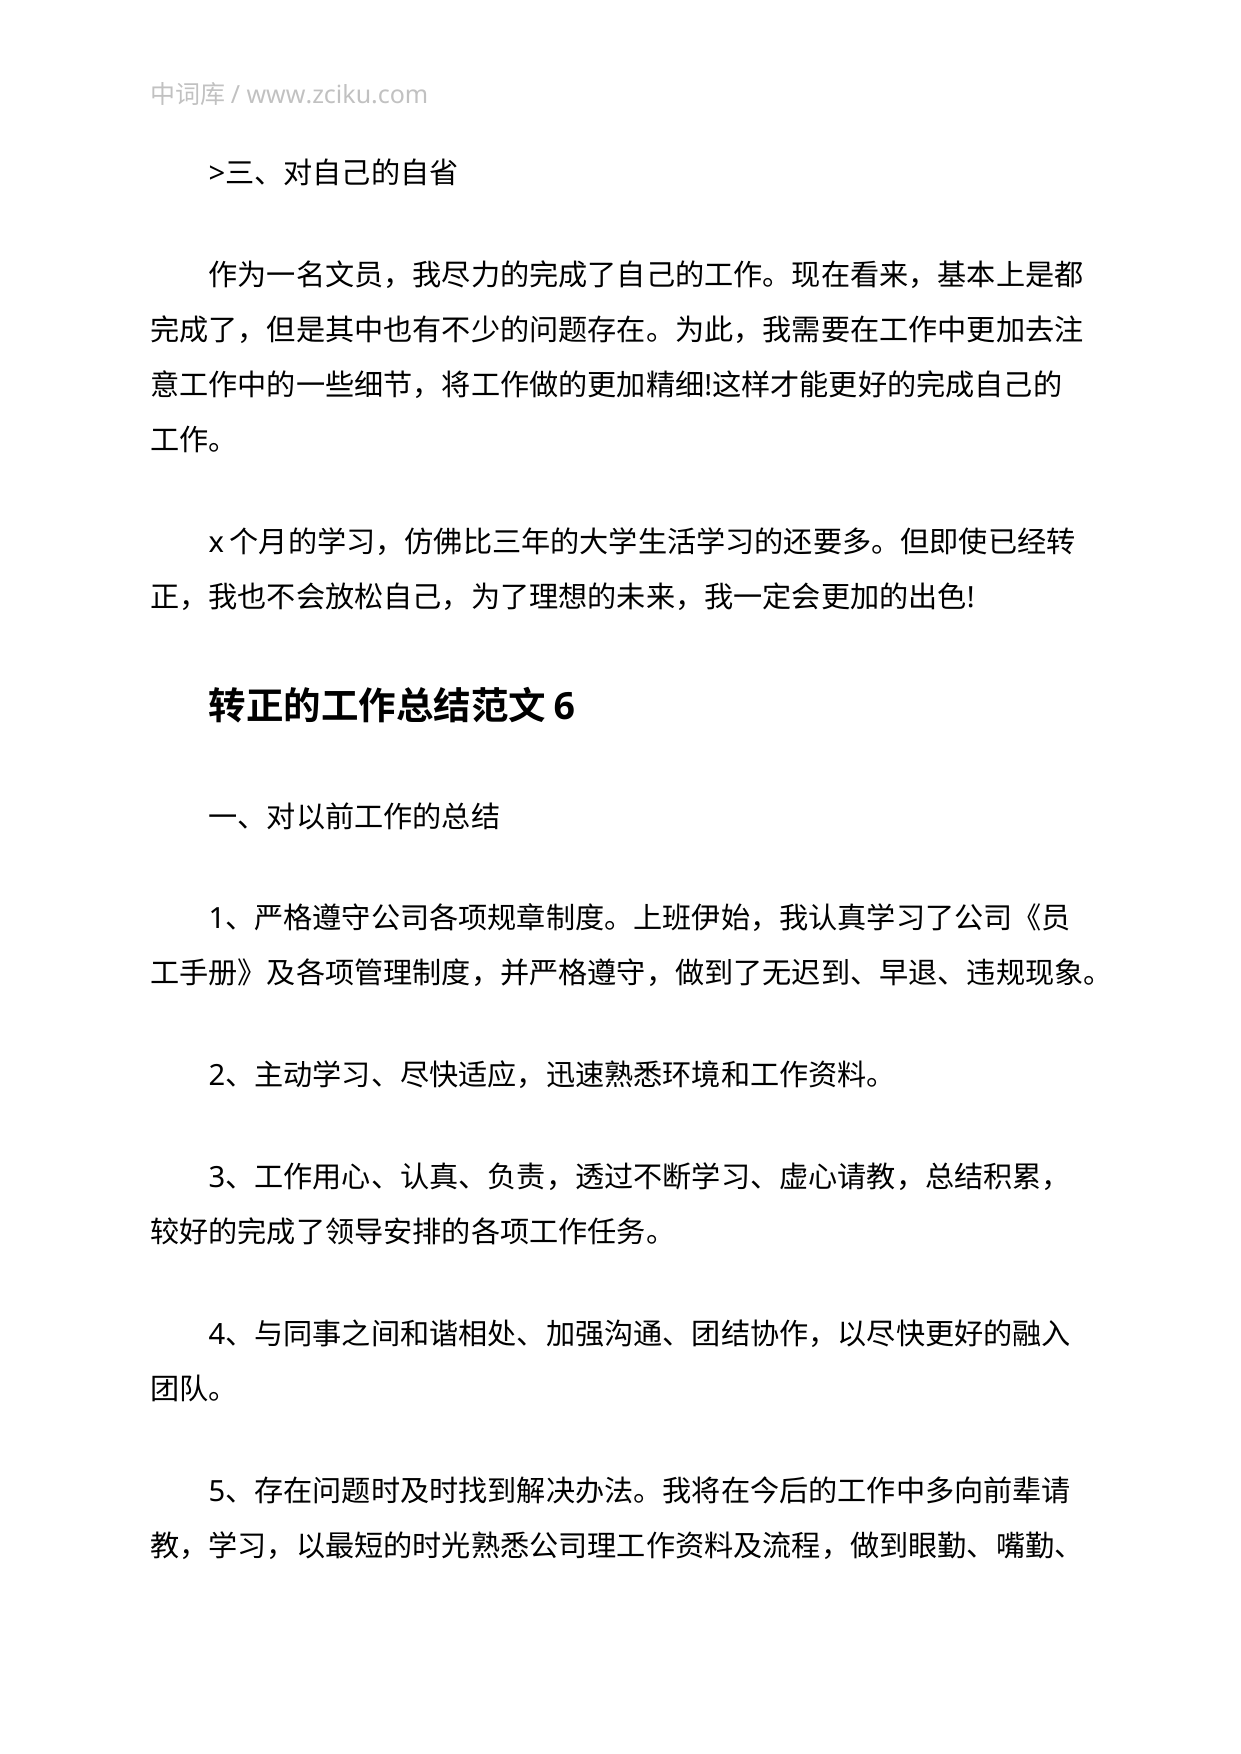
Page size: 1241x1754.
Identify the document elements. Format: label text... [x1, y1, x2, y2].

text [150, 1467, 1090, 1564]
text >三、对自己的自省 [150, 150, 1090, 192]
text 作为一名文员，我尽力的完成了自己的工作。现在看来，基本上是都完成了，但是其中也有不少的问题存在。为此，我需要在工作中更加去注意工作中的一些细节，将工作做的更加精细!这样才能更好的完成自己的工作。 [150, 252, 1090, 459]
text 3、工作用心、认真、负责，透过不断学习、虚心请教，总结积累，较好的完成了领导安排的各项工作任务。 [150, 1154, 1090, 1251]
text 转正的工作总结范文6 [150, 676, 1090, 730]
text 2、主动学习、尽快适应，迅速熟悉环境和工作资料。 [150, 1052, 1090, 1094]
text 一、对以前工作的总结 [150, 793, 1090, 835]
text x个月的学习，仿佛比三年的大学生活学习的还要多。但即使已经转正，我也不会放松自己，为了理想的未来，我一定会更加的出色! [150, 518, 1090, 616]
text 4、与同事之间和谐相处、加强沟通、团结协作，以尽快更好的融入团队。 [150, 1310, 1090, 1408]
text 1、严格遵守公司各项规章制度。上班伊始，我认真学习了公司《员工手册》及各项管理制度，并严格遵守，做到了无迟到、早退、违规现象。 [150, 895, 1090, 992]
